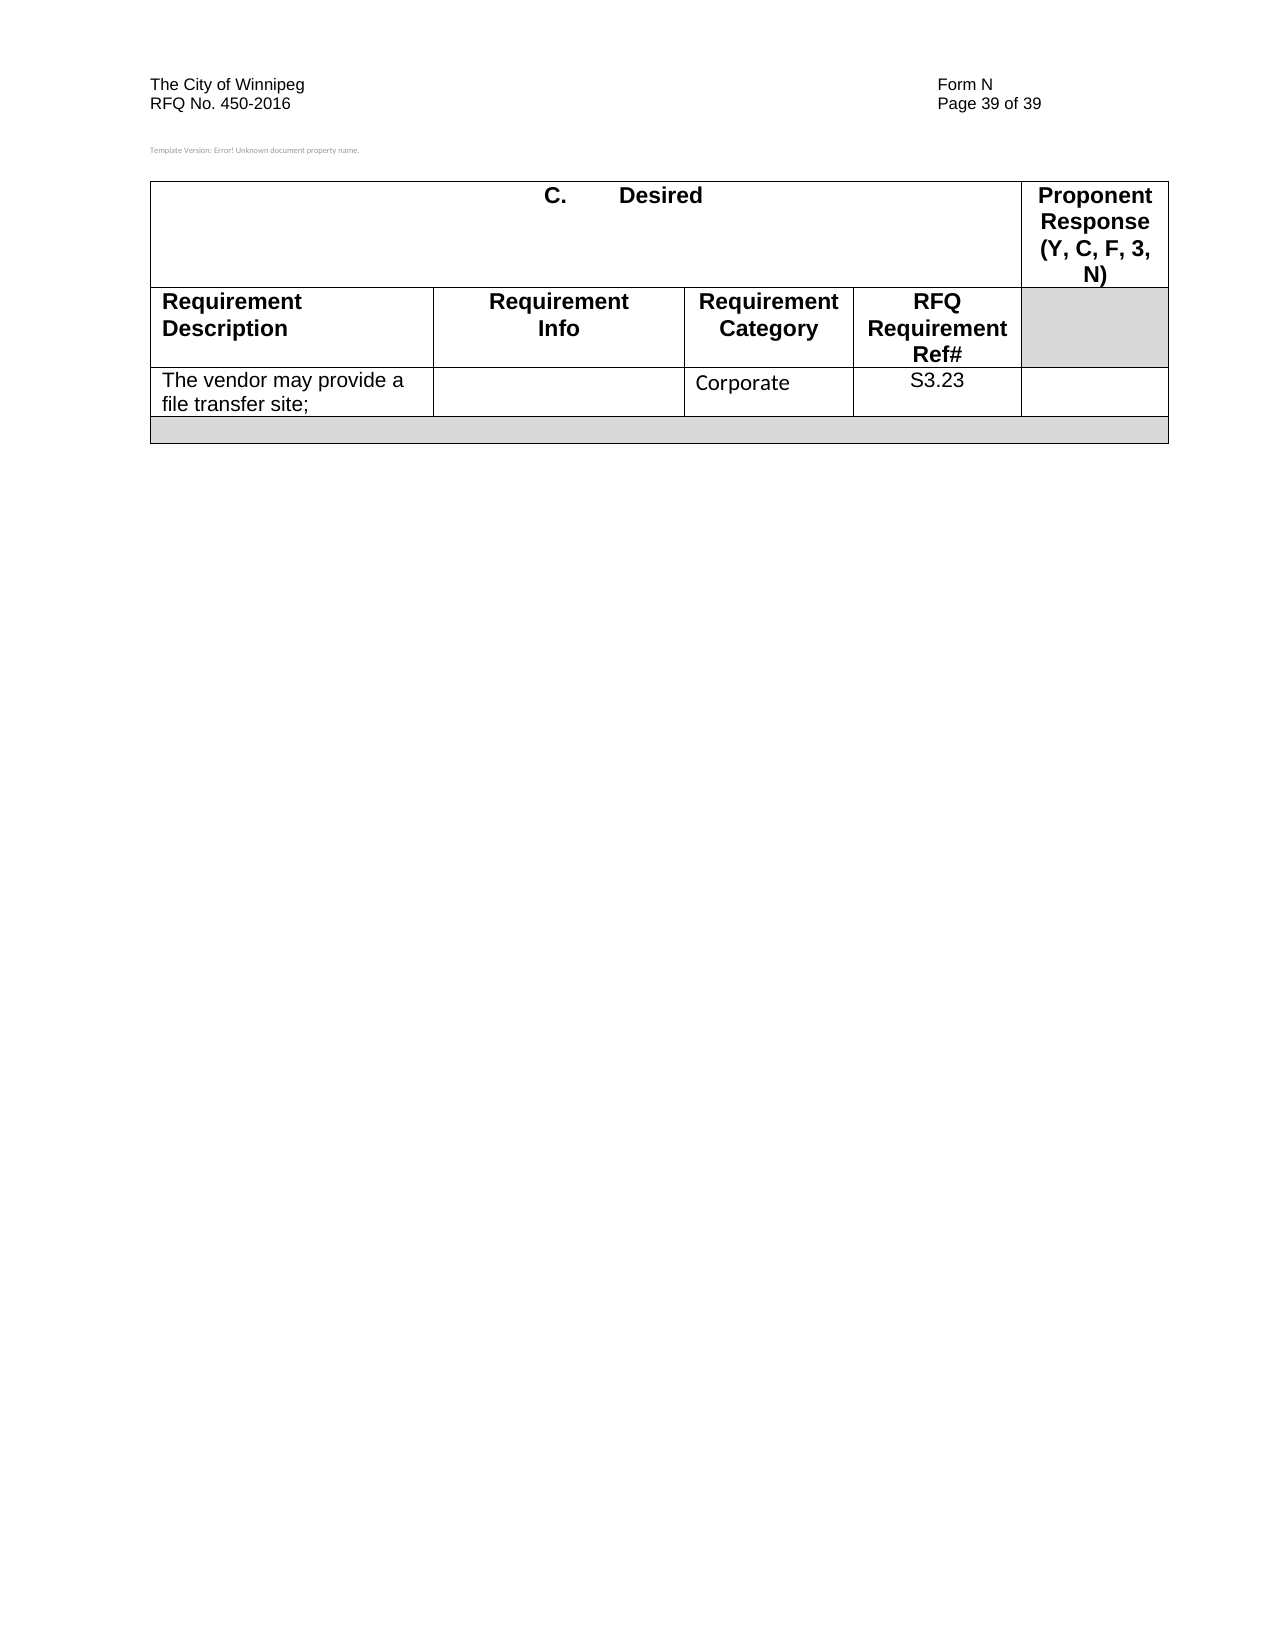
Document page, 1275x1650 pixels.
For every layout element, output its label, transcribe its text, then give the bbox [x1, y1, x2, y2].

table_cell [1022, 368, 1168, 416]
table_cell [1022, 288, 1168, 367]
table_header Proponent Response (Y, C, F, 3, N) [1022, 182, 1168, 287]
table_cell S3.23 [854, 368, 1021, 416]
table_cell [434, 368, 684, 416]
table_cell The vendor may provide a file transfer site; [151, 368, 433, 416]
table_cell Requirement Category [685, 288, 853, 367]
table_cell [151, 417, 1168, 443]
table_header C. Desired [151, 182, 1021, 287]
table_cell RFQ Requirement Ref# [854, 288, 1021, 367]
table_cell Corporate [685, 368, 853, 416]
table_cell Requirement Info [434, 288, 684, 367]
table_cell Requirement Description [151, 288, 433, 367]
